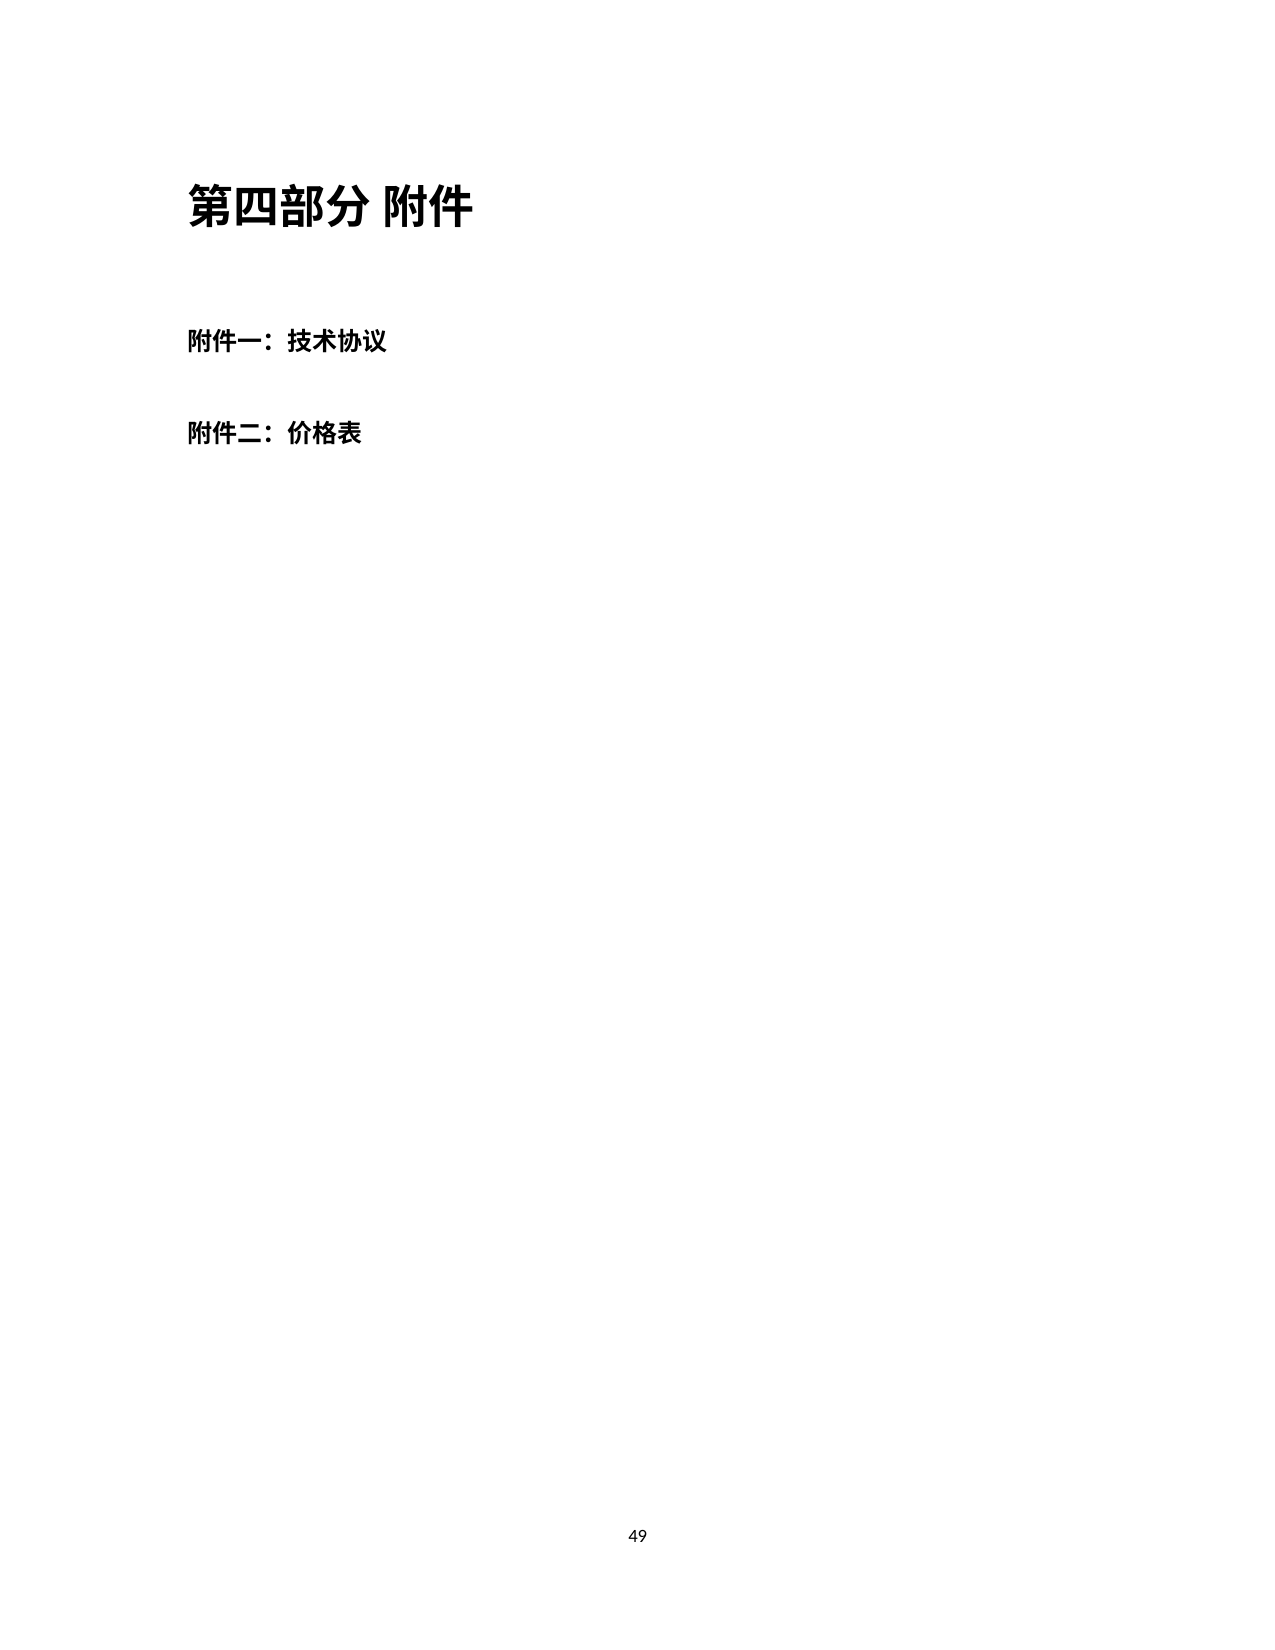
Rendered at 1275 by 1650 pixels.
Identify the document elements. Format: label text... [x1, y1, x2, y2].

text 附件一：技术协议 [187, 321, 1088, 357]
subtitle 第四部分 附件 [187, 175, 1088, 237]
text 附件二：价格表 [187, 413, 1088, 449]
